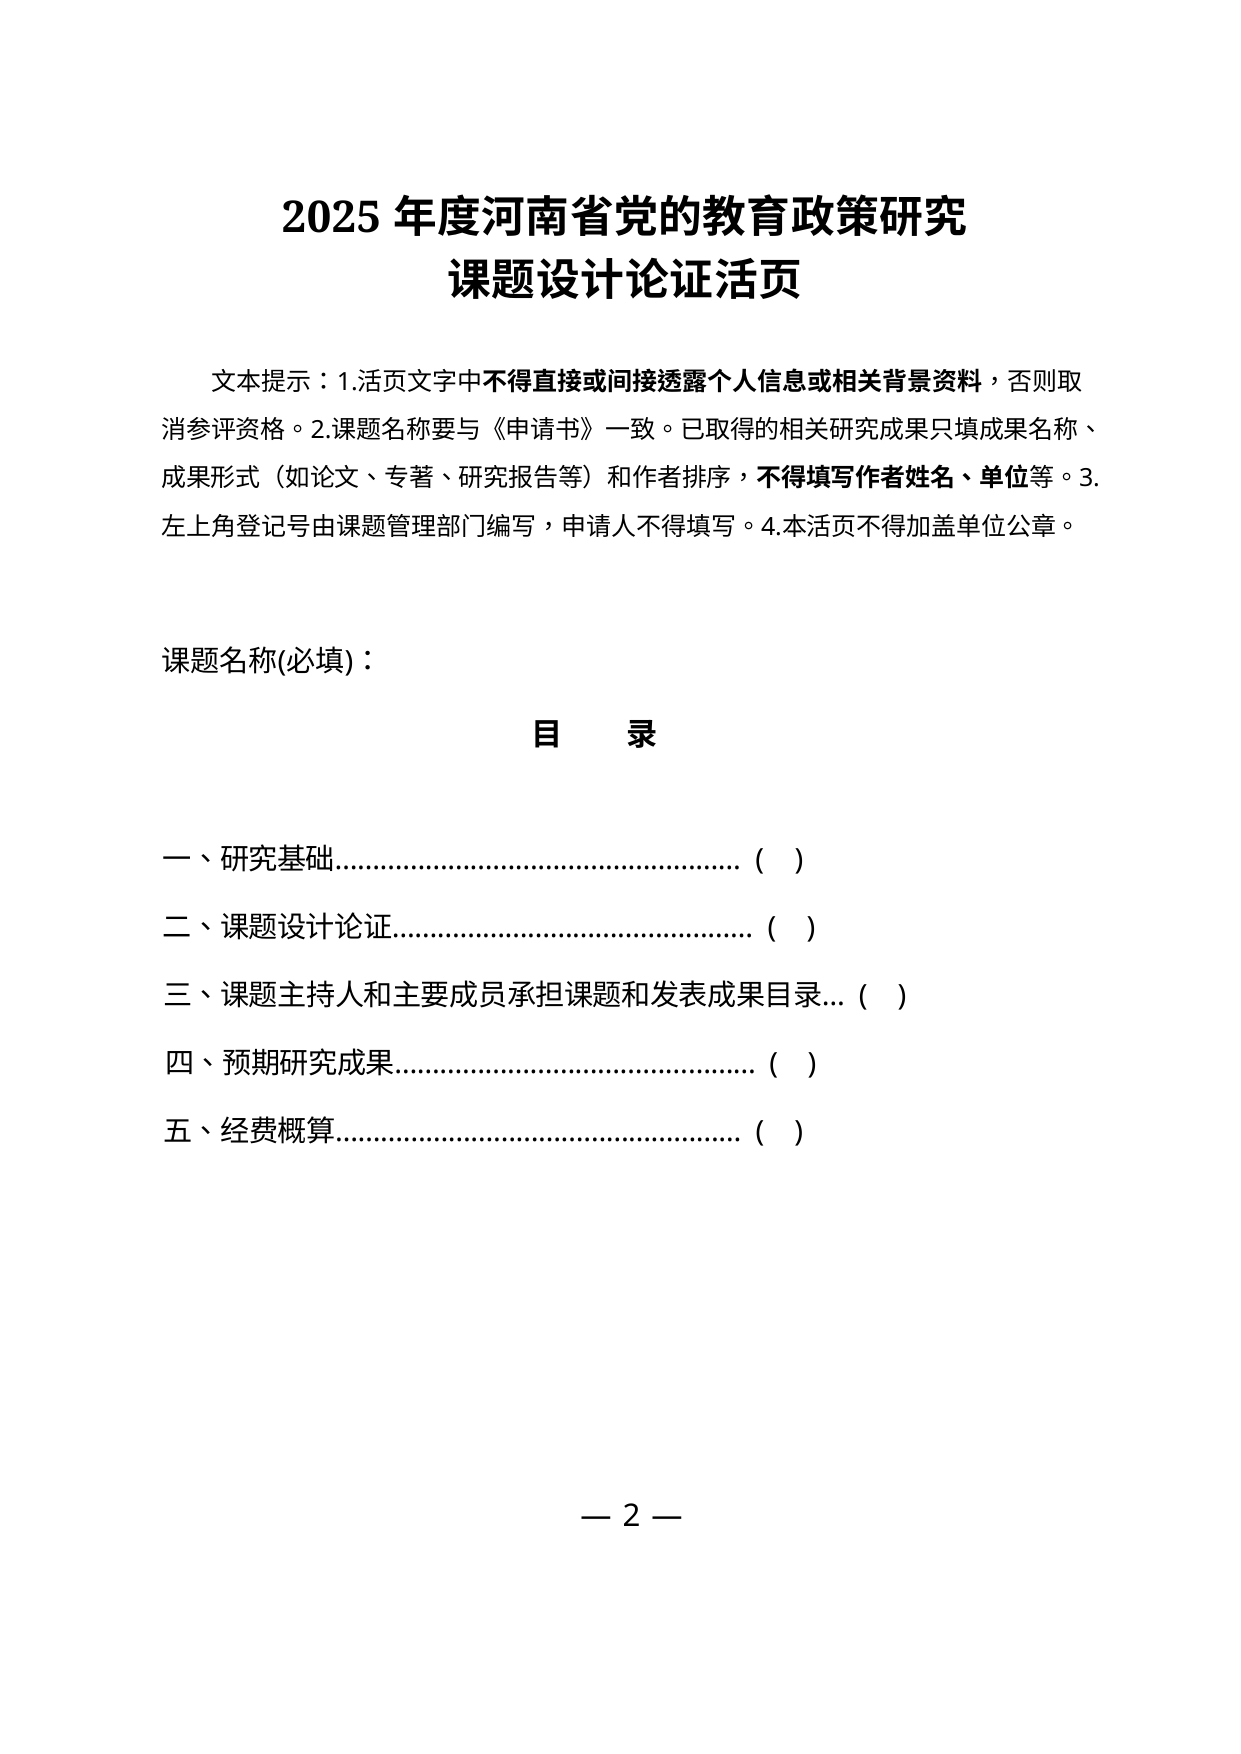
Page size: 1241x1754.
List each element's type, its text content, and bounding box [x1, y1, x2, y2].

text 四、预期研究成果………………………………………… ( ) [165, 1044, 1107, 1081]
text 2025 年度河南省党的教育政策研究 课题设计论证活页 [282, 186, 972, 308]
text 课题名称(必填)： [161, 642, 1107, 678]
text 一、研究基础……………………………………………… ( ) [162, 840, 1107, 877]
text 二、课题设计论证………………………………………… ( ) [162, 908, 1107, 944]
text 目 录 [532, 713, 1107, 754]
text 三、课题主持人和主要成员承担课题和发表成果目录… ( ) [163, 976, 1107, 1012]
text 文本提示：1.活页文字中不得直接或间接透露个人信息或相关背景资料，否则取 消参评资格。2.课题名称要与《申请书》一致。已取得的相关研究成果只填成果名称、 成果形式（如论文、专著、研究报告等）和作者排序，不得填写作者姓名、单位等。3. 左上角登记号由课题管理部门编写，申请人不得填写。4.本活页不得加盖单位公章。 [161, 364, 1107, 542]
text 五、经费概算……………………………………………… ( ) [163, 1112, 1107, 1148]
